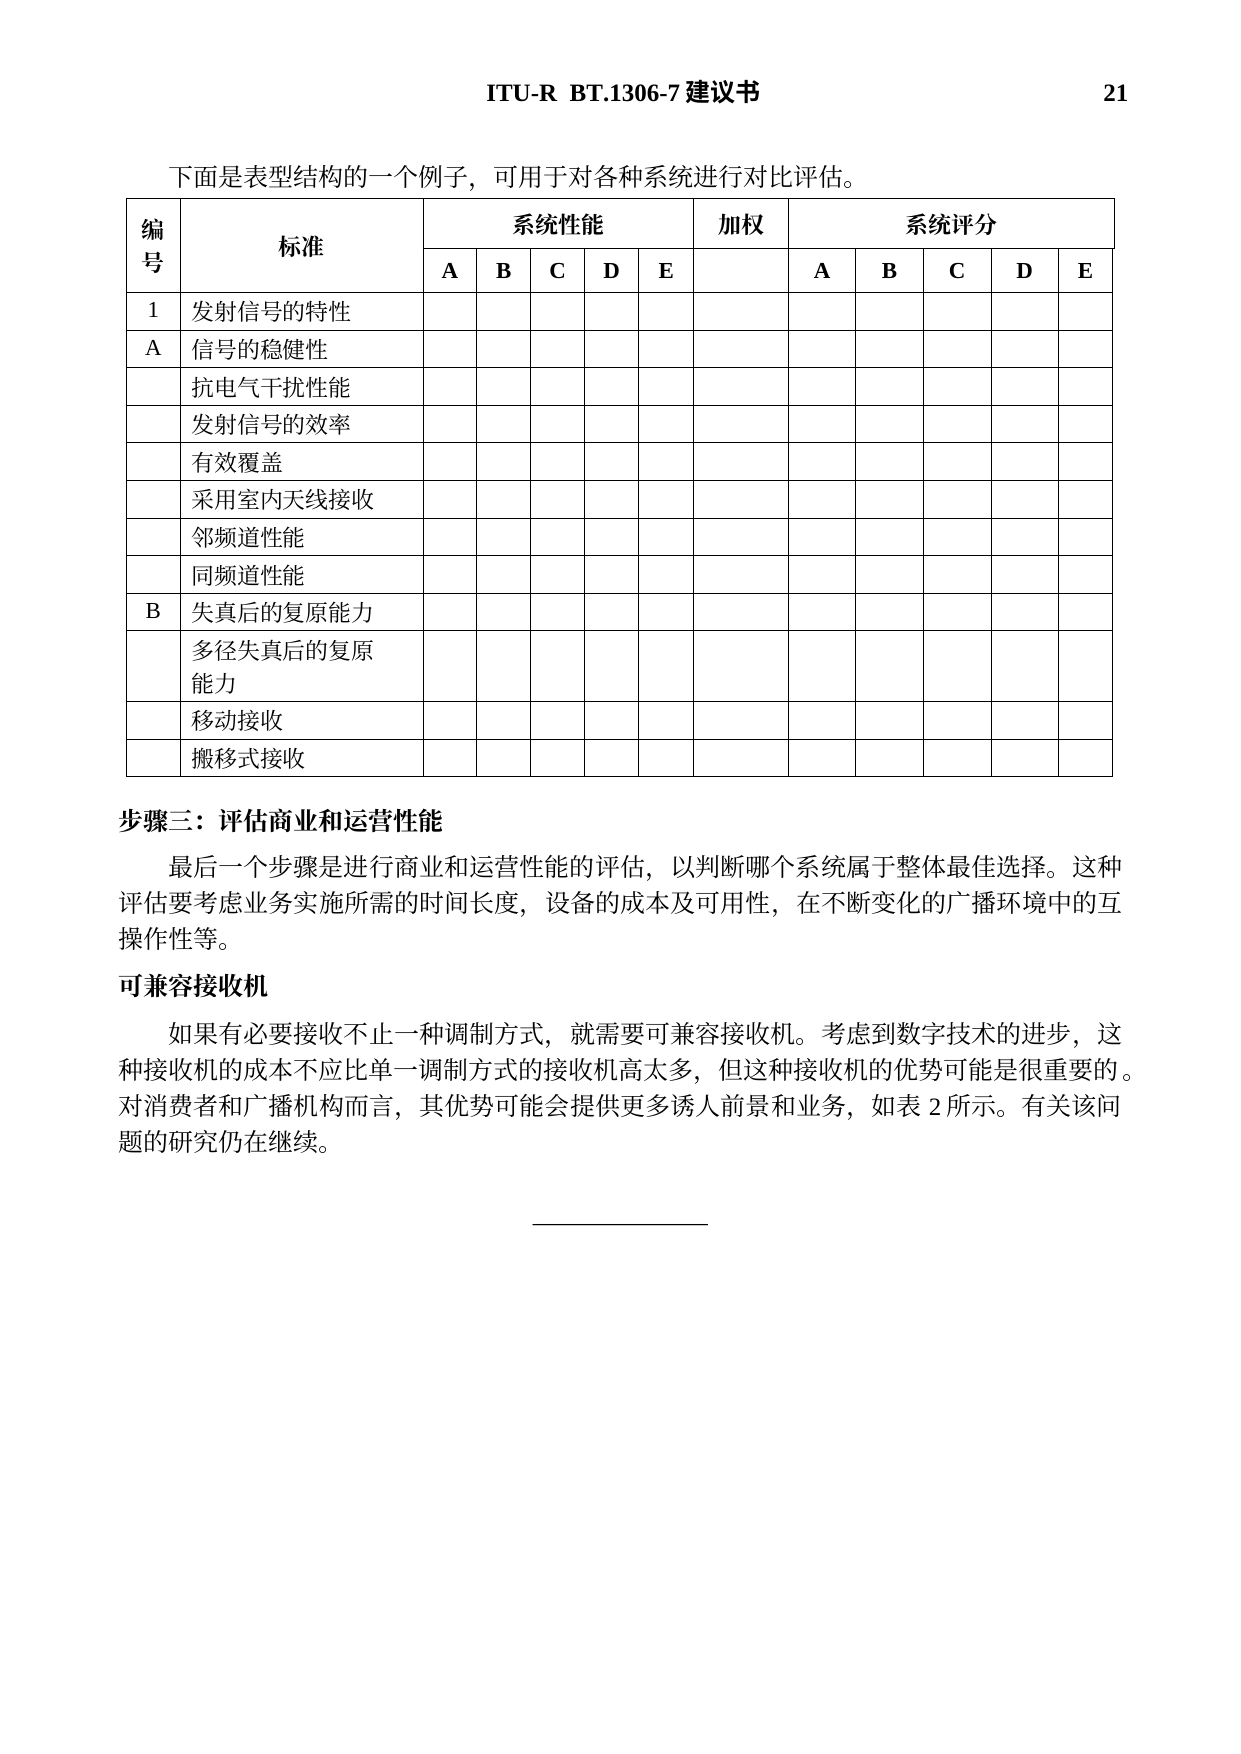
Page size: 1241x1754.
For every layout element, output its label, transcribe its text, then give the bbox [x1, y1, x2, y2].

table_cell [992, 631, 1058, 701]
table_cell [789, 702, 855, 738]
table_cell [992, 331, 1058, 367]
table_cell [424, 331, 476, 367]
table_cell [639, 702, 693, 738]
table_cell [924, 331, 991, 367]
table_cell [639, 519, 693, 555]
table_cell B [856, 249, 923, 292]
table_cell [694, 481, 788, 517]
table_cell 抗电气干扰性能 [181, 368, 423, 405]
table_cell [1059, 702, 1112, 738]
table_cell [424, 406, 476, 442]
table_cell [856, 556, 923, 593]
table_cell [424, 556, 476, 593]
table_cell [789, 556, 855, 593]
subtitle 步骤三：评估商业和运营性能 [118, 802, 1122, 837]
table_cell [694, 594, 788, 630]
table_header 系统性能 [424, 199, 693, 248]
text 下面是表型结构的一个例子，可用于对各种系统进行对比评估。 [118, 158, 1122, 194]
table_cell [1059, 740, 1112, 776]
table_cell [694, 406, 788, 442]
table_cell [992, 594, 1058, 630]
table_cell [789, 594, 855, 630]
table_cell [1059, 556, 1112, 593]
table_cell [477, 740, 530, 776]
table_cell [992, 556, 1058, 593]
table_cell [477, 631, 530, 701]
table_cell [694, 331, 788, 367]
table_cell [531, 293, 584, 329]
table_cell [924, 406, 991, 442]
table_cell [585, 293, 638, 329]
table_cell [127, 481, 180, 517]
table_cell [477, 443, 530, 480]
table_cell 同频道性能 [181, 556, 423, 593]
table_cell [1059, 443, 1112, 480]
table_cell [639, 406, 693, 442]
table_cell A [127, 331, 180, 367]
table_cell [127, 406, 180, 442]
table_cell 发射信号的效率 [181, 406, 423, 442]
table_cell [694, 631, 788, 701]
table_cell [424, 631, 476, 701]
table_cell C [531, 249, 584, 292]
table_cell [924, 740, 991, 776]
table_cell [531, 519, 584, 555]
table_cell [789, 481, 855, 517]
table_cell [424, 702, 476, 738]
table_cell [531, 702, 584, 738]
table_cell [531, 594, 584, 630]
table_cell [694, 293, 788, 329]
table_cell [477, 368, 530, 405]
table_cell 邻频道性能 [181, 519, 423, 555]
table_cell [477, 556, 530, 593]
table_cell [789, 293, 855, 329]
text ______________ [118, 1199, 1122, 1228]
table_cell 信号的稳健性 [181, 331, 423, 367]
text 最后一个步骤是进行商业和运营性能的评估，以判断哪个系统属于整体最佳选择。这种评估要考虑业务实施所需的时间长度，设备的成本及可用性，在不断变化的广播环境中的互操作性等。 [118, 848, 1122, 956]
table_cell [856, 740, 923, 776]
subtitle 可兼容接收机 [118, 966, 1122, 1002]
table_cell [1059, 519, 1112, 555]
table_cell [694, 556, 788, 593]
table_cell A [424, 249, 476, 292]
table_cell [789, 406, 855, 442]
table_cell [477, 331, 530, 367]
table_cell [477, 406, 530, 442]
table_cell [585, 406, 638, 442]
table_cell 搬移式接收 [181, 740, 423, 776]
table_cell [585, 702, 638, 738]
table_cell [992, 368, 1058, 405]
table_cell D [585, 249, 638, 292]
table_cell [585, 594, 638, 630]
table_cell B [477, 249, 530, 292]
table_cell [531, 740, 584, 776]
table_cell [127, 556, 180, 593]
table_cell [639, 293, 693, 329]
table_cell E [1059, 249, 1112, 292]
table_cell [424, 519, 476, 555]
table_cell [924, 702, 991, 738]
table_cell [856, 368, 923, 405]
table_cell [924, 443, 991, 480]
table_cell [127, 631, 180, 701]
table_cell [585, 631, 638, 701]
table_cell [856, 406, 923, 442]
table_cell [856, 293, 923, 329]
table_cell [639, 331, 693, 367]
table_cell [856, 519, 923, 555]
text 如果有必要接收不止一种调制方式，就需要可兼容接收机。考虑到数字技术的进步，这种接收机的成本不应比单一调制方式的接收机高太多，但这种接收机的优势可能是很重要的。对消费者和广播机构而言，其优势可能会提供更多诱人前景和业务，如表2所示。有关该问题的研究仍在继续。 [118, 1014, 1122, 1158]
table_cell [992, 740, 1058, 776]
table_cell [127, 368, 180, 405]
table_cell [924, 594, 991, 630]
table_cell [531, 331, 584, 367]
table_cell [694, 702, 788, 738]
table_cell [127, 702, 180, 738]
table_cell [924, 519, 991, 555]
table_cell [856, 631, 923, 701]
table_cell [856, 331, 923, 367]
table_cell [639, 368, 693, 405]
table_cell [424, 293, 476, 329]
table_cell [585, 331, 638, 367]
table_cell [424, 740, 476, 776]
table_cell [694, 443, 788, 480]
table_cell 多径失真后的复原 能力 [181, 631, 423, 701]
table_cell [694, 368, 788, 405]
table_cell [424, 368, 476, 405]
table_cell [639, 556, 693, 593]
table_cell 发射信号的特性 [181, 293, 423, 329]
table_cell [585, 519, 638, 555]
table_cell [856, 594, 923, 630]
table_cell 失真后的复原能力 [181, 594, 423, 630]
table_cell [789, 368, 855, 405]
table_cell [585, 443, 638, 480]
table_cell [992, 702, 1058, 738]
table_cell B [127, 594, 180, 630]
table_cell [992, 293, 1058, 329]
table_cell [789, 631, 855, 701]
table_cell [639, 594, 693, 630]
table_cell [531, 368, 584, 405]
table_cell [1059, 594, 1112, 630]
table_cell [694, 249, 788, 292]
table_header 系统评分 [789, 199, 1114, 248]
table_cell [856, 481, 923, 517]
table_cell [531, 406, 584, 442]
table_cell [639, 631, 693, 701]
table_cell [639, 740, 693, 776]
table_cell [1059, 331, 1112, 367]
table_cell [1059, 293, 1112, 329]
table_cell [639, 443, 693, 480]
table_cell [639, 481, 693, 517]
table_cell [424, 443, 476, 480]
table_header 编号 [127, 199, 180, 292]
table_cell [856, 443, 923, 480]
table_cell [531, 631, 584, 701]
table_cell [924, 556, 991, 593]
table_cell [585, 481, 638, 517]
table_cell [127, 519, 180, 555]
table_cell [477, 702, 530, 738]
table_cell [694, 740, 788, 776]
table_cell [1059, 481, 1112, 517]
table_cell [924, 293, 991, 329]
table_cell [992, 406, 1058, 442]
table_cell [694, 519, 788, 555]
table_cell [531, 481, 584, 517]
table_cell [585, 556, 638, 593]
table_cell [424, 481, 476, 517]
table_cell [789, 443, 855, 480]
table_cell [924, 481, 991, 517]
table_cell [1059, 631, 1112, 701]
table_cell [477, 481, 530, 517]
table_cell [127, 443, 180, 480]
table_cell [424, 594, 476, 630]
table_cell A [789, 249, 855, 292]
table_cell [856, 702, 923, 738]
table_cell 1 [127, 293, 180, 329]
table_cell [477, 519, 530, 555]
table_cell 采用室内天线接收 [181, 481, 423, 517]
table_cell [992, 519, 1058, 555]
table_cell 移动接收 [181, 702, 423, 738]
table_cell C [924, 249, 991, 292]
table_cell E [639, 249, 693, 292]
table_cell [1059, 368, 1112, 405]
table_cell [789, 331, 855, 367]
table_cell [477, 293, 530, 329]
table_cell [585, 368, 638, 405]
table_cell [127, 740, 180, 776]
table_cell [477, 594, 530, 630]
table_cell [992, 481, 1058, 517]
table_cell 有效覆盖 [181, 443, 423, 480]
table_cell [992, 443, 1058, 480]
table_cell D [992, 249, 1058, 292]
table_cell [924, 631, 991, 701]
table_cell [924, 368, 991, 405]
table_cell [1059, 406, 1112, 442]
table_header 标准 [181, 199, 423, 292]
table_cell [531, 443, 584, 480]
table_cell [531, 556, 584, 593]
table_header 加权 [694, 199, 788, 248]
table_cell [789, 740, 855, 776]
table_cell [789, 519, 855, 555]
table_cell [585, 740, 638, 776]
